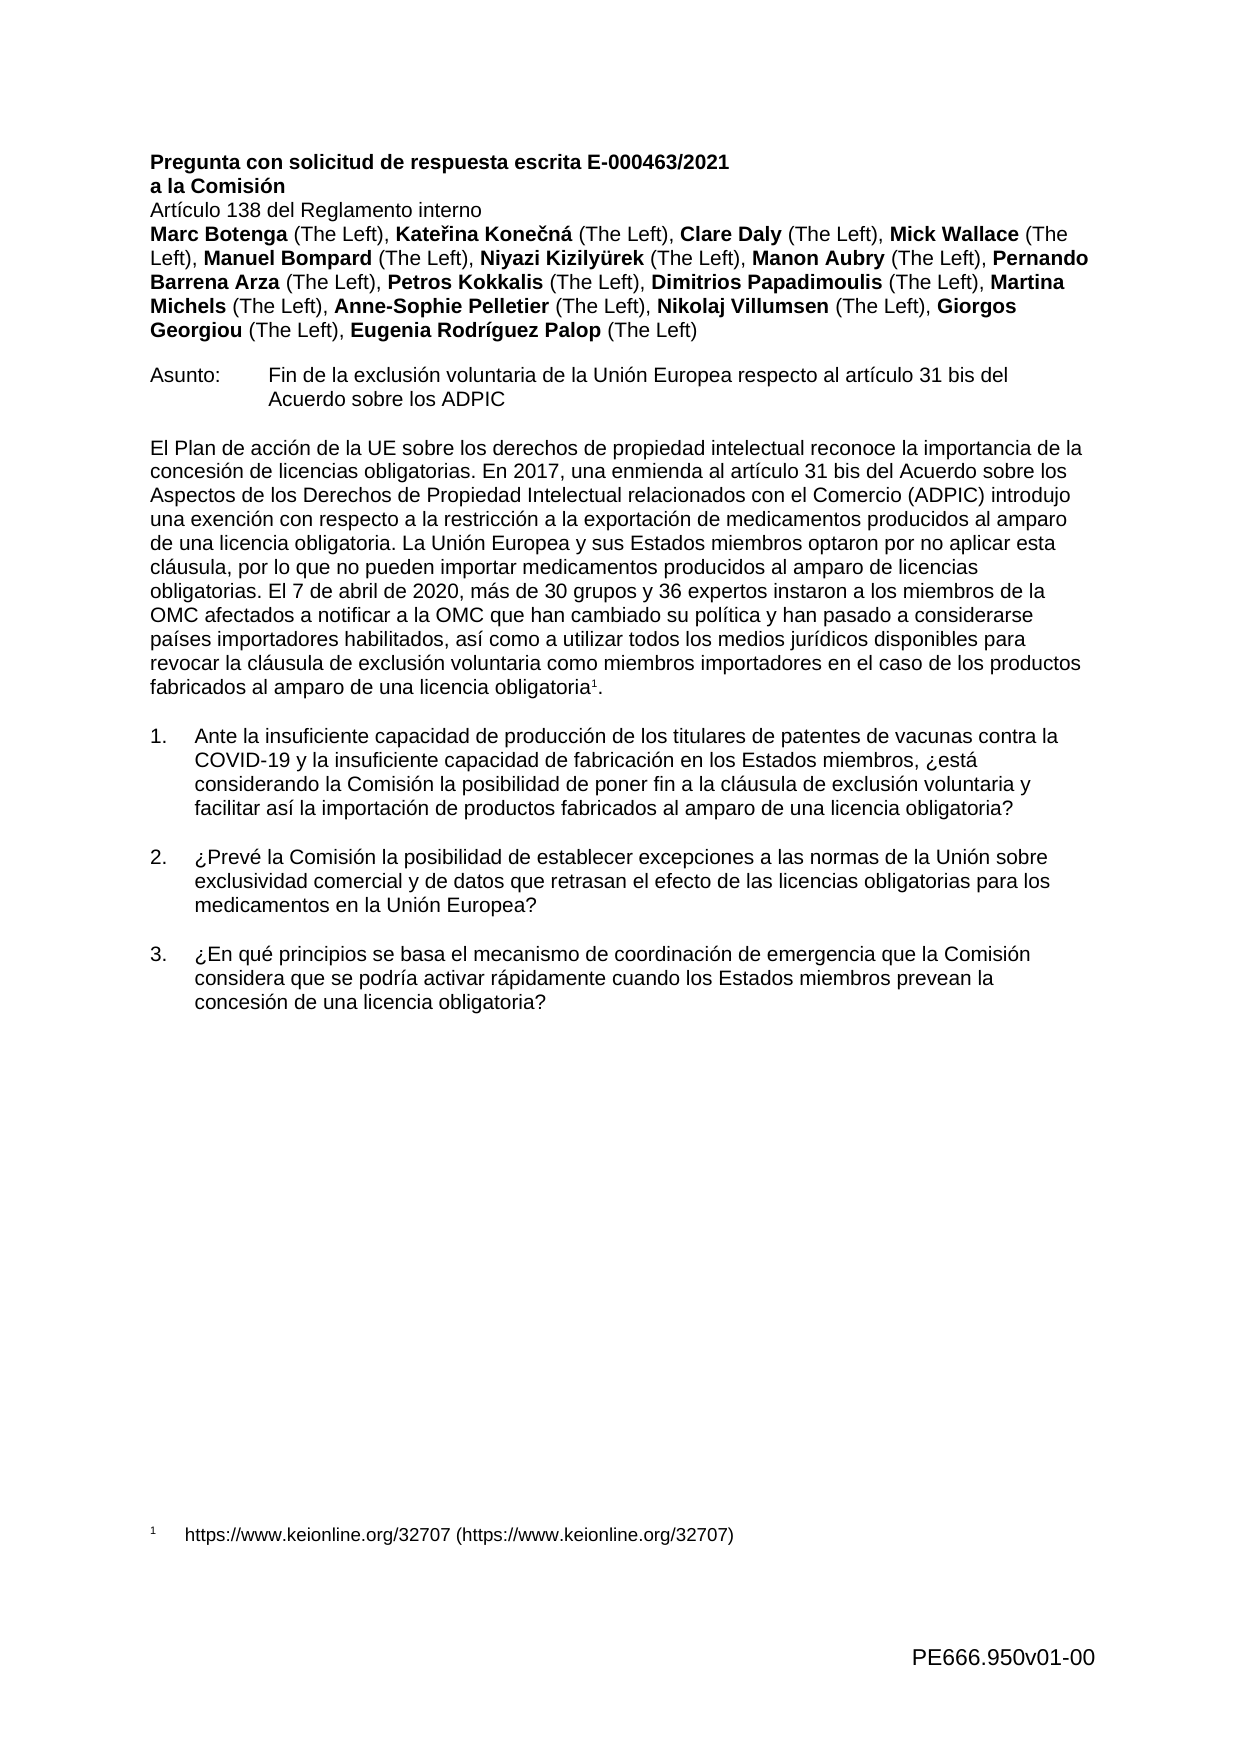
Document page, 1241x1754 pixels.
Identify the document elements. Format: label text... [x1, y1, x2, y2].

text a la Comisión [150, 174, 1090, 198]
text Artículo 138 del Reglamento interno [150, 198, 1090, 222]
list 2. ¿Prevé la Comisión la posibilidad de establecer excepciones a las normas de la Unión sobre exclusividad comercial y de datos que retrasan el efecto de las licencias obligatorias para los medicamentos en la Unión Europea? [150, 845, 1090, 917]
text Asunto: Fin de la exclusión voluntaria de la Unión Europea respecto al artículo 31 bis del Acuerdo sobre los ADPIC [150, 362, 1090, 410]
text Pregunta con solicitud de respuesta escrita E-000463/2021 [150, 150, 1090, 174]
list 3. ¿En qué principios se basa el mecanismo de coordinación de emergencia que la Comisión considera que se podría activar rápidamente cuando los Estados miembros prevean la concesión de una licencia obligatoria? [150, 942, 1090, 1013]
text El Plan de acción de la UE sobre los derechos de propiedad intelectual reconoce la importancia de la concesión de licencias obligatorias. En 2017, una enmienda al artículo 31 bis del Acuerdo sobre los Aspectos de los Derechos de Propiedad Intelectual relacionados con el Comercio (ADPIC) introdujo una exención con respecto a la restricción a la exportación de medicamentos producidos al amparo de una licencia obligatoria. La Unión Europea y sus Estados miembros optaron por no aplicar esta cláusula, por lo que no pueden importar medicamentos producidos al amparo de licencias obligatorias. El 7 de abril de 2020, más de 30 grupos y 36 expertos instaron a los miembros de la OMC afectados a notificar a la OMC que han cambiado su política y han pasado a considerarse países importadores habilitados, así como a utilizar todos los medios jurídicos disponibles para revocar la cláusula de exclusión voluntaria como miembros importadores en el caso de los productos fabricados al amparo de una licencia obligatoria. [150, 435, 1090, 699]
list 1. Ante la insuficiente capacidad de producción de los titulares de patentes de vacunas contra la COVID‑19 y la insuficiente capacidad de fabricación en los Estados miembros, ¿está considerando la Comisión la posibilidad de poner fin a la cláusula de exclusión voluntaria y facilitar así la importación de productos fabricados al amparo de una licencia obligatoria? [150, 724, 1090, 820]
text Marc Botenga (The Left), Kateřina Konečná (The Left), Clare Daly (The Left), Mick Wallace (The Left), Manuel Bompard (The Left), Niyazi Kizilyürek (The Left), Manon Aubry (The Left), Pernando Barrena Arza (The Left), Petros Kokkalis (The Left), Dimitrios Papadimoulis (The Left), Martina Michels (The Left), Anne-Sophie Pelletier (The Left), Nikolaj Villumsen (The Left), Giorgos Georgiou (The Left), Eugenia Rodríguez Palop (The Left) [150, 222, 1090, 342]
